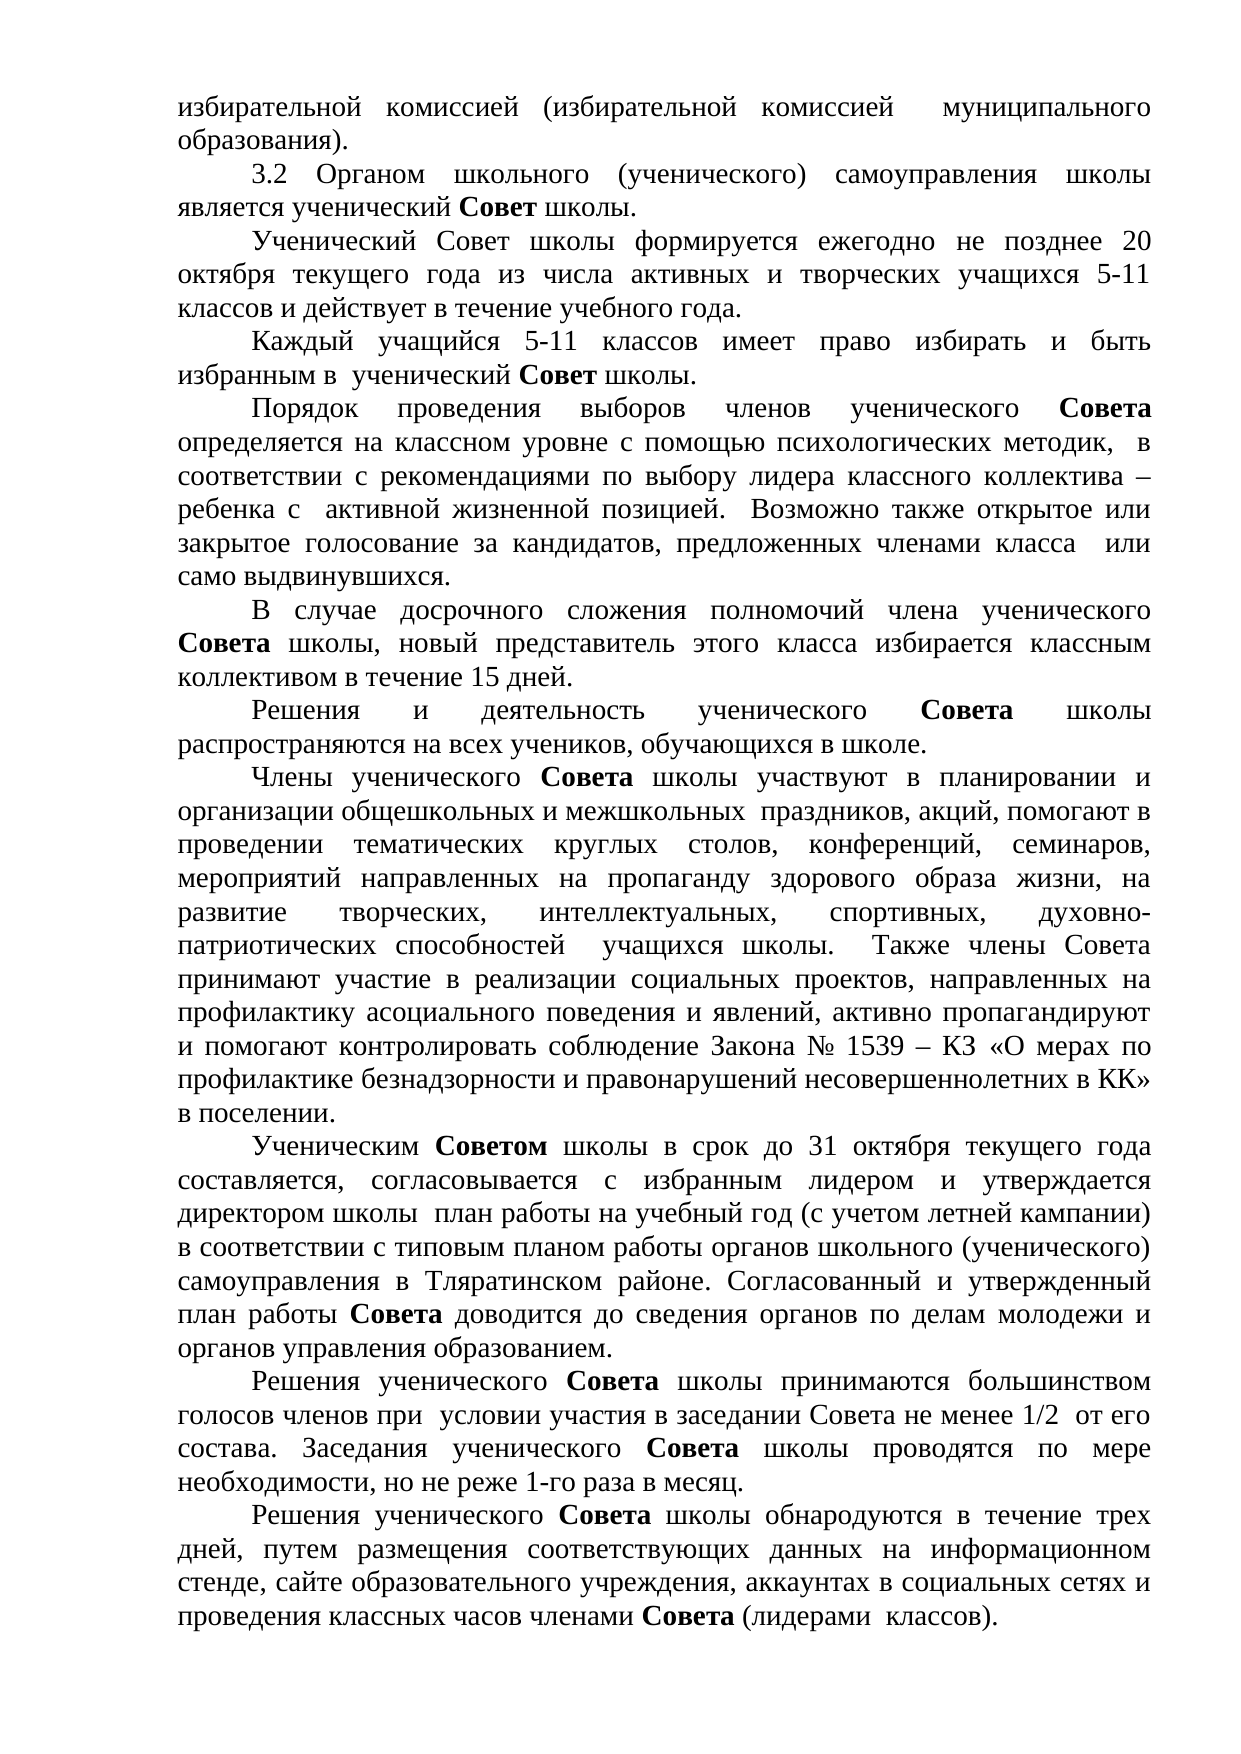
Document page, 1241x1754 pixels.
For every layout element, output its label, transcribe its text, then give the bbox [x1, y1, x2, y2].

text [177, 89, 1152, 156]
text Порядок проведения выборов членов ученического Совета определяется на классном уровне с помощью психологических методик, в соответствии с рекомендациями по выбору лидера классного коллектива – ребенка с активной жизненной позицией. Возможно также открытое или закрытое голосование за кандидатов, предложенных членами класса или само выдвинувшихся. [177, 391, 1152, 592]
text Решения и деятельность ученического Совета школы распространяются на всех учеников, обучающихся в школе. [177, 692, 1152, 759]
text В случае досрочного сложения полномочий члена ученического Совета школы, новый представитель этого класса избирается классным коллективом в течение 15 дней. [177, 592, 1152, 692]
text Решения ученического Совета школы обнародуются в течение трех дней, путем размещения соответствующих данных на информационном стенде, сайте образовательного учреждения, аккаунтах в социальных сетях и проведения классных часов членами Совета (лидерами классов). [177, 1497, 1152, 1632]
text Каждый учащийся 5-11 классов имеет право избирать и быть избранным в ученический Совет школы. [177, 323, 1152, 391]
text Ученическим Советом школы в срок до 31 октября текущего года составляется, согласовывается с избранным лидером и утверждается директором школы план работы на учебный год (с учетом летней кампании) в соответствии с типовым планом работы органов школьного (ученического) самоуправления в Тляратинском районе. Согласованный и утвержденный план работы Совета доводится до сведения органов по делам молодежи и органов управления образованием. [177, 1128, 1152, 1363]
text 3.2 Органом школьного (ученического) самоуправления школы является ученический Совет школы. [177, 156, 1152, 223]
text Решения ученического Совета школы принимаются большинством голосов членов при условии участия в заседании Совета не менее 1/2 от его состава. Заседания ученического Совета школы проводятся по мере необходимости, но не реже 1-го раза в месяц. [177, 1363, 1152, 1497]
text Ученический Совет школы формируется ежегодно не позднее 20 октября текущего года из числа активных и творческих учащихся 5-11 классов и действует в течение учебного года. [177, 223, 1152, 323]
text Члены ученического Совета школы участвуют в планировании и организации общешкольных и межшкольных праздников, акций, помогают в проведении тематических круглых столов, конференций, семинаров, мероприятий направленных на пропаганду здорового образа жизни, на развитие творческих, интеллектуальных, спортивных, духовно-патриотических способностей учащихся школы. Также члены Совета принимают участие в реализации социальных проектов, направленных на профилактику асоциального поведения и явлений, активно пропагандируют и помогают контролировать соблюдение Закона № 1539 – КЗ «О мерах по профилактике безнадзорности и правонарушений несовершеннолетних в КК» в поселении. [177, 759, 1152, 1128]
